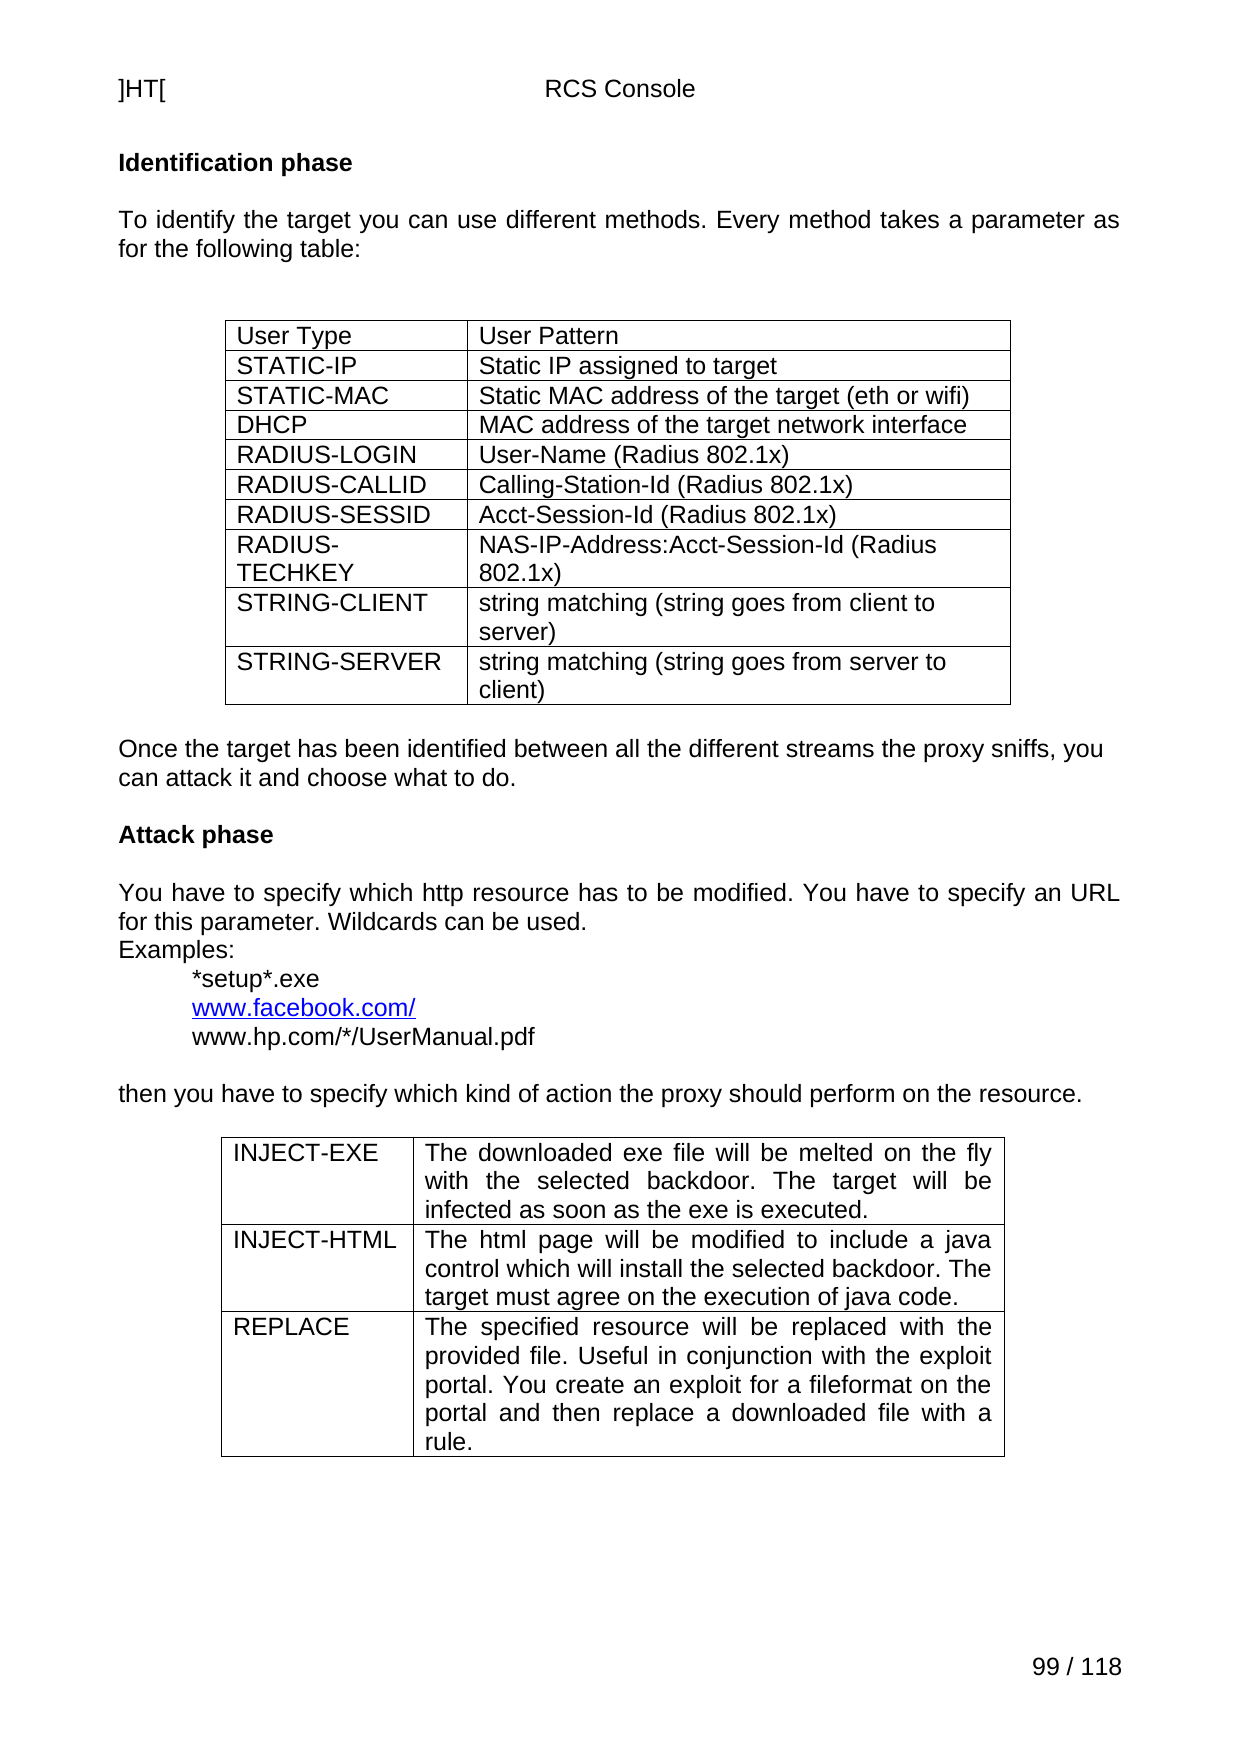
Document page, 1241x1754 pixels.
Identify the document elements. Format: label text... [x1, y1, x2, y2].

table_cell The specified resource will be replaced with the provided file. Useful in conjunction with the exploit portal. You create an exploit for a fileformat on the portal and then replace a downloaded file with a rule. [414, 1312, 1004, 1456]
table_header The downloaded exe file will be melted on the fly with the selected backdoor. The target will be infected as soon as the exe is executed. [414, 1138, 1004, 1224]
table_cell STRING-CLIENT [226, 588, 467, 646]
text You have to specify which http resource has to be modified. You have to specify an URL for this parameter. Wildcards can be used. [118, 878, 1122, 935]
table_cell REPLACE [222, 1312, 413, 1456]
text Once the target has been identified between all the different streams the proxy sniffs, you can attack it and choose what to do. [118, 734, 1122, 792]
table_cell STRING-SERVER [226, 647, 467, 704]
text Attack phase [118, 820, 1122, 849]
table_header User Pattern [468, 321, 1010, 350]
table_cell RADIUS-LOGIN [226, 440, 467, 469]
table_cell Calling-Station-Id (Radius 802.1x) [468, 470, 1010, 499]
text www.facebook.com/ [118, 993, 1122, 1022]
table_cell Static IP assigned to target [468, 351, 1010, 380]
text Examples: [118, 935, 1122, 964]
text www.hp.com/*/UserManual.pdf [118, 1022, 1122, 1050]
table_header INJECT-EXE [222, 1138, 413, 1224]
table_cell RADIUS-CALLID [226, 470, 467, 499]
table_cell string matching (string goes from client to server) [468, 588, 1010, 646]
table_cell NAS-IP-Address: Acct-Session-Id (Radius 802.1x) [468, 530, 1010, 587]
table_cell Acct-Session-Id (Radius 802.1x) [468, 500, 1010, 529]
table_cell string matching (string goes from server to client) [468, 647, 1010, 704]
table_cell The html page will be modified to include a java control which will install the selected backdoor. The target must agree on the execution of java code. [414, 1225, 1004, 1311]
table_cell DHCP [226, 411, 467, 439]
table_cell STATIC-IP [226, 351, 467, 380]
text then you have to specify which kind of action the proxy should perform on the resource. [118, 1079, 1122, 1108]
table_cell INJECT-HTML [222, 1225, 413, 1311]
table_header User Type [226, 321, 467, 350]
text To identify the target you can use different methods. Every method takes a parameter as for the following table: [118, 205, 1122, 263]
table_cell Static MAC address of the target (eth or wifi) [468, 381, 1010, 409]
table_cell STATIC-MAC [226, 381, 467, 409]
table_cell User-Name (Radius 802.1x) [468, 440, 1010, 469]
table_cell RADIUS-TECHKEY [226, 530, 467, 587]
table_cell RADIUS-SESSID [226, 500, 467, 529]
text Identification phase [118, 148, 1122, 176]
table_cell MAC address of the target network interface [468, 411, 1010, 439]
text *setup*.exe [118, 964, 1122, 993]
